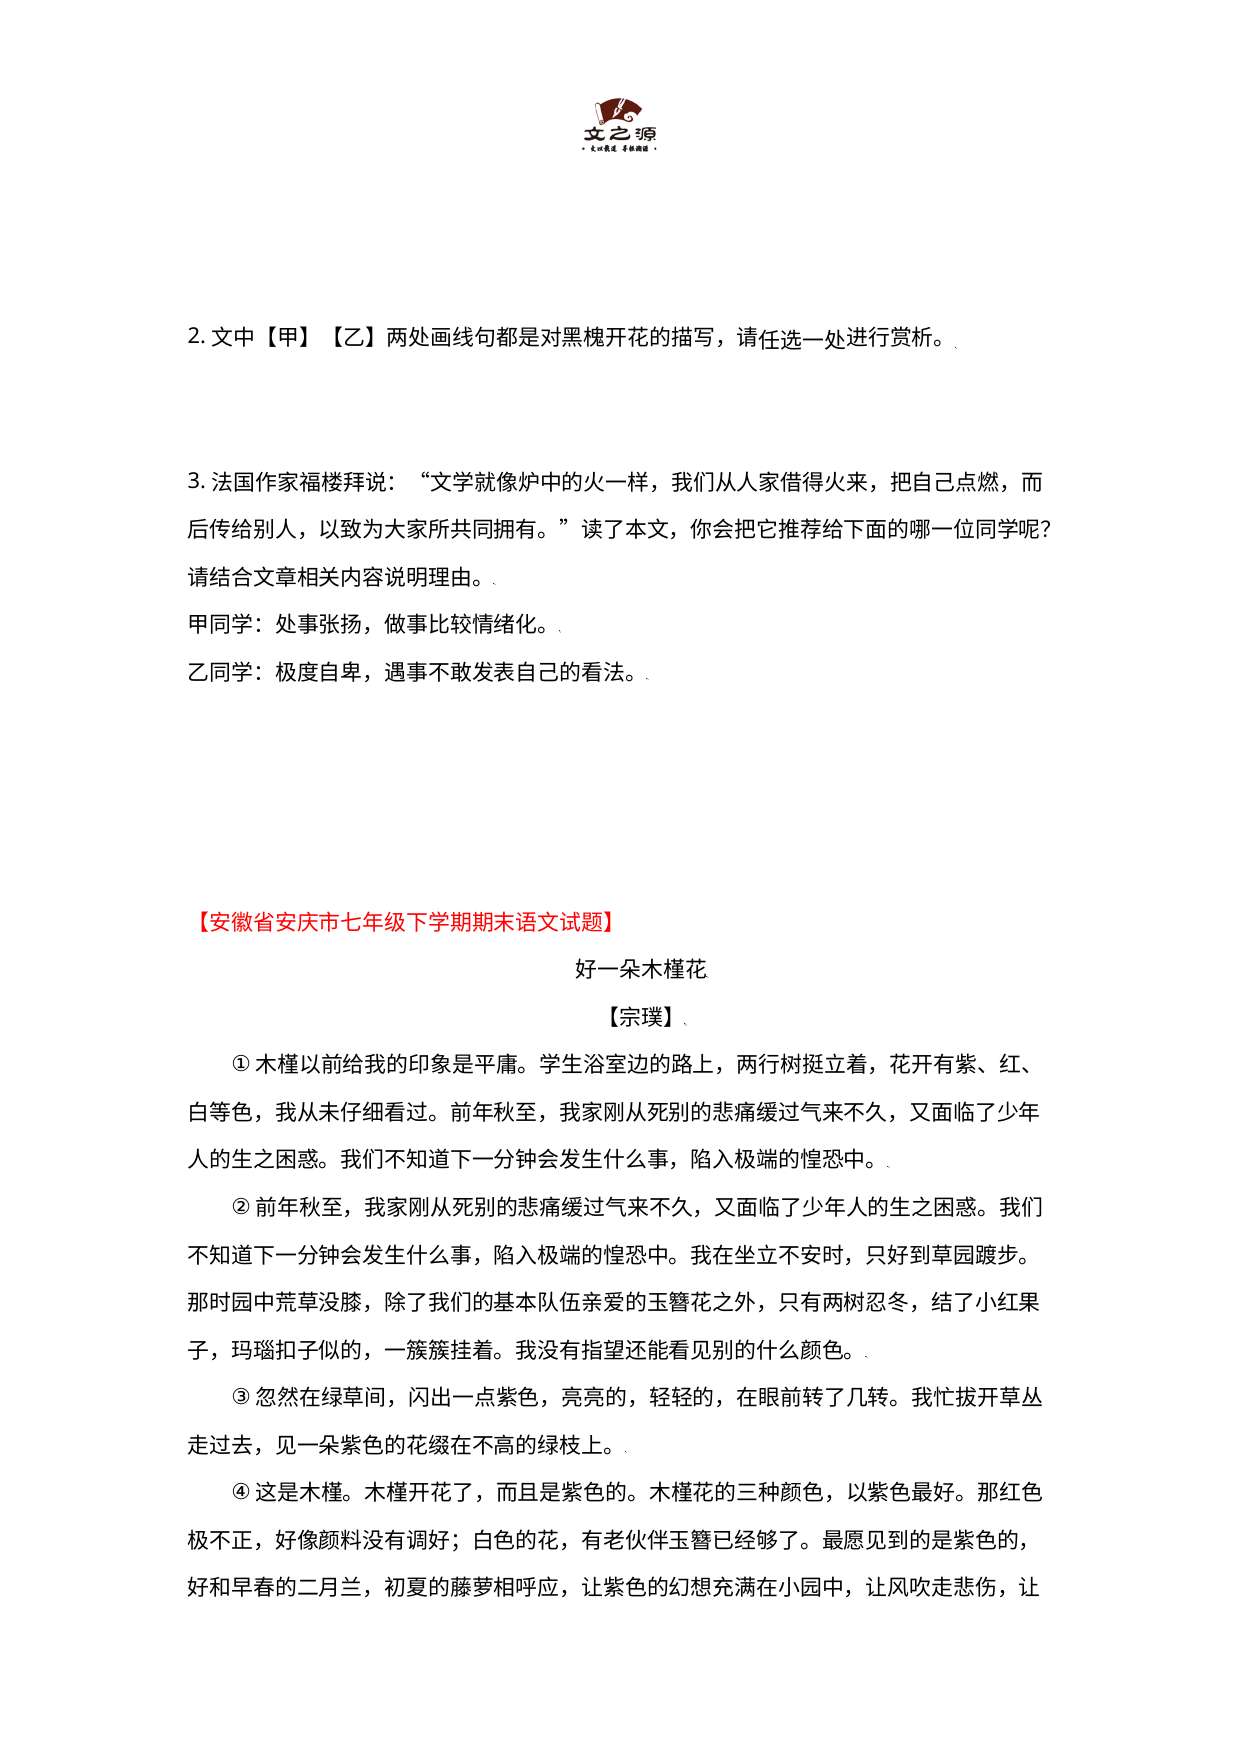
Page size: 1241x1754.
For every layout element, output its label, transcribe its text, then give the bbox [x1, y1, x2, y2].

text 【宗璞】 [187, 1000, 1053, 1032]
text 好一朵木槿花 [187, 952, 1053, 984]
text ④这是木槿。木槿开花了，而且是紫色的。木槿花的三种颜色，以紫色最好。那红色极不正，好像颜料没有调好；白色的花，有老伙伴玉簪已经够了。最愿见到的是紫色的，好和早春的二月兰，初夏的藤萝相呼应，让紫色的幻想充满在小园中，让风吹走悲伤，让梦留着。 [187, 1475, 1053, 1602]
text 【安徽省安庆市七年级下学期期末语文试题】 [187, 905, 1053, 937]
text ③忽然在绿草间，闪出一点紫色，亮亮的，轻轻的，在眼前转了几转。我忙拔开草丛走过去，见一朵紫色的花缀在不高的绿枝上。 [187, 1380, 1053, 1459]
picture [543, 75, 698, 180]
text 甲同学：处事张扬，做事比较情绪化。 [187, 607, 1053, 639]
text ②前年秋至，我家刚从死别的悲痛缓过气来不久，又面临了少年人的生之困惑。我们不知道下一分钟会发生什么事，陷入极端的惶恐中。我在坐立不安时，只好到草园踱步。那时园中荒草没膝，除了我们的基本队伍亲爱的玉簪花之外，只有两树忍冬，结了小红果子，玛瑙扣子似的，一簇簇挂着。我没有指望还能看见别的什么颜色。 [187, 1190, 1053, 1364]
text 2. 文中【甲】【乙】两处画线句都是对黑槐开花的描写，请任选一处进行赏析。 [187, 316, 1053, 355]
text 乙同学：极度自卑，遇事不敢发表自己的看法。 [187, 654, 1053, 686]
text 3. 法国作家福楼拜说：“文学就像炉中的火一样，我们从人家借得火来，把自己点燃，而后传给别人，以致为大家所共同拥有。”读了本文，你会把它推荐给下面的哪一位同学呢？请结合文章相关内容说明理由。 [187, 464, 1053, 591]
text ①木槿以前给我的印象是平庸。学生浴室边的路上，两行树挺立着，花开有紫、红、白等色，我从未仔细看过。前年秋至，我家刚从死别的悲痛缓过气来不久，又面临了少年人的生之困惑。我们不知道下一分钟会发生什么事，陷入极端的惶恐中。 [187, 1047, 1053, 1174]
